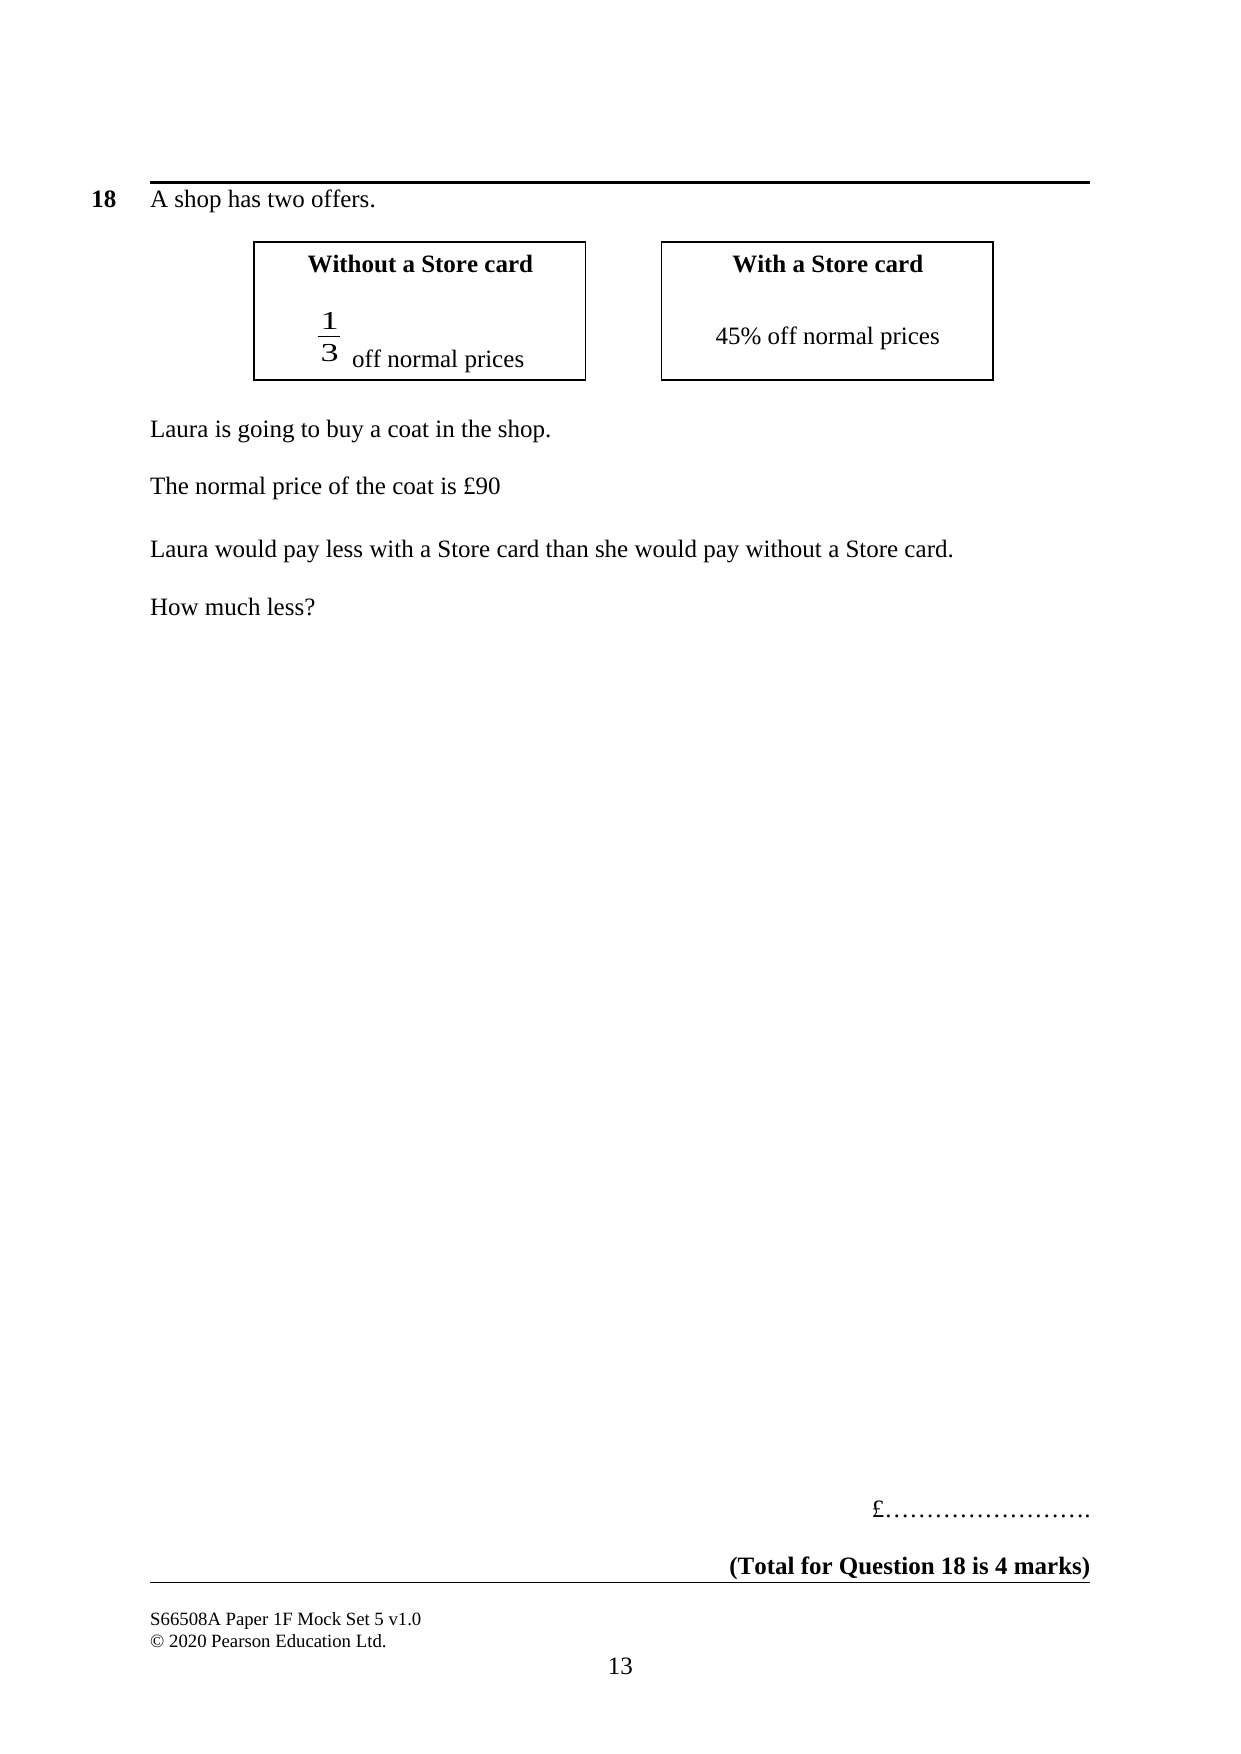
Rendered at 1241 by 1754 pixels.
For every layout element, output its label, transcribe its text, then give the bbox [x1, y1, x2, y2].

text How much less? [150, 592, 1090, 621]
text £……………………. [225, 1494, 1090, 1522]
text 18 A shop has two offers. [91, 184, 1090, 213]
text (Total for Question 18 is 4 marks) [150, 1551, 1090, 1582]
text Laura is going to buy a coat in the shop. [150, 414, 1090, 443]
text The normal price of the coat is £90 [150, 471, 1090, 500]
text Laura would pay less with a Store card than she would pay without a Store card. [150, 534, 1090, 563]
